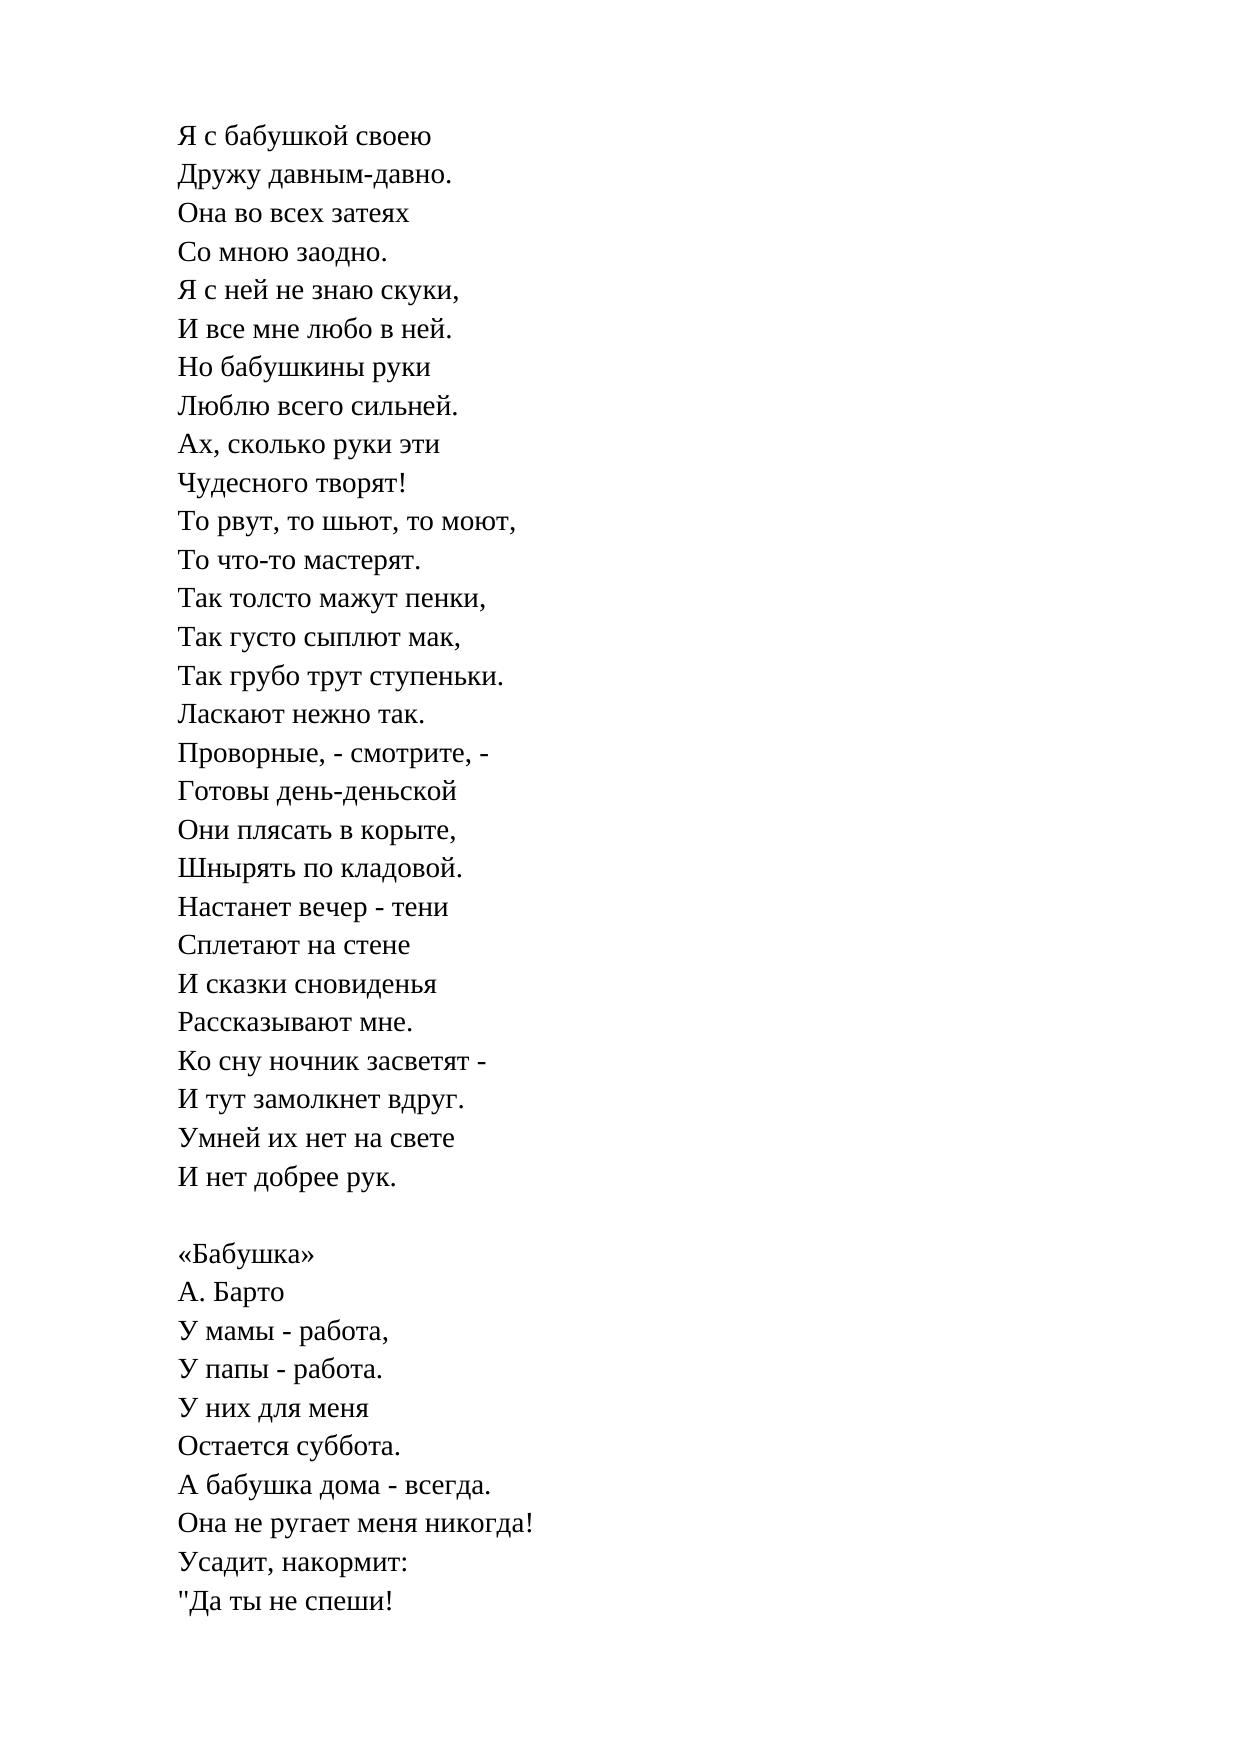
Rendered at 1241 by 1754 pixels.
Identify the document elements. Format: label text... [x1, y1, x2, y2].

text Настанет вечер - тени [177, 889, 1152, 922]
text «Бабушка» [177, 1236, 1152, 1269]
text Дружу давным-давно. [177, 157, 1152, 190]
text Со мною заодно. [177, 234, 1152, 267]
text То рвут, то шьют, то моют, [177, 503, 1152, 537]
text И нет добрее рук. [177, 1159, 1152, 1192]
text Я с ней не знаю скуки, [177, 272, 1152, 306]
text Люблю всего сильней. [177, 388, 1152, 421]
text Так грубо трут ступеньки. [177, 658, 1152, 691]
text "Да ты не спеши! [177, 1583, 1152, 1616]
text Готовы день-деньской [177, 773, 1152, 807]
text Проворные, - смотрите, - [177, 735, 1152, 768]
text И тут замолкнет вдруг. [177, 1082, 1152, 1115]
text Так густо сыплют мак, [177, 619, 1152, 653]
text Она не ругает меня никогда! [177, 1506, 1152, 1539]
text Так толсто мажут пенки, [177, 581, 1152, 614]
text Я с бабушкой своею [177, 118, 1152, 152]
text Ах, сколько руки эти [177, 426, 1152, 460]
text У папы - работа. [177, 1351, 1152, 1385]
text Ласкают нежно так. [177, 696, 1152, 730]
text Она во всех затеях [177, 195, 1152, 229]
text Они плясать в корыте, [177, 812, 1152, 845]
text У них для меня [177, 1390, 1152, 1423]
text Но бабушкины руки [177, 349, 1152, 383]
text У мамы - работа, [177, 1313, 1152, 1346]
text Ко сну ночник засветят - [177, 1043, 1152, 1077]
text Остается суббота. [177, 1428, 1152, 1462]
text И все мне любо в ней. [177, 311, 1152, 344]
text И сказки сновиденья [177, 966, 1152, 999]
text А бабушка дома - всегда. [177, 1467, 1152, 1501]
text Чудесного творят! [177, 465, 1152, 498]
text Шнырять по кладовой. [177, 850, 1152, 884]
text То что-то мастерят. [177, 542, 1152, 576]
text Умней их нет на свете [177, 1120, 1152, 1154]
text Усадит, накормит: [177, 1544, 1152, 1578]
text Сплетают на стене [177, 927, 1152, 961]
text Рассказывают мне. [177, 1004, 1152, 1038]
text А. Барто [177, 1274, 1152, 1308]
